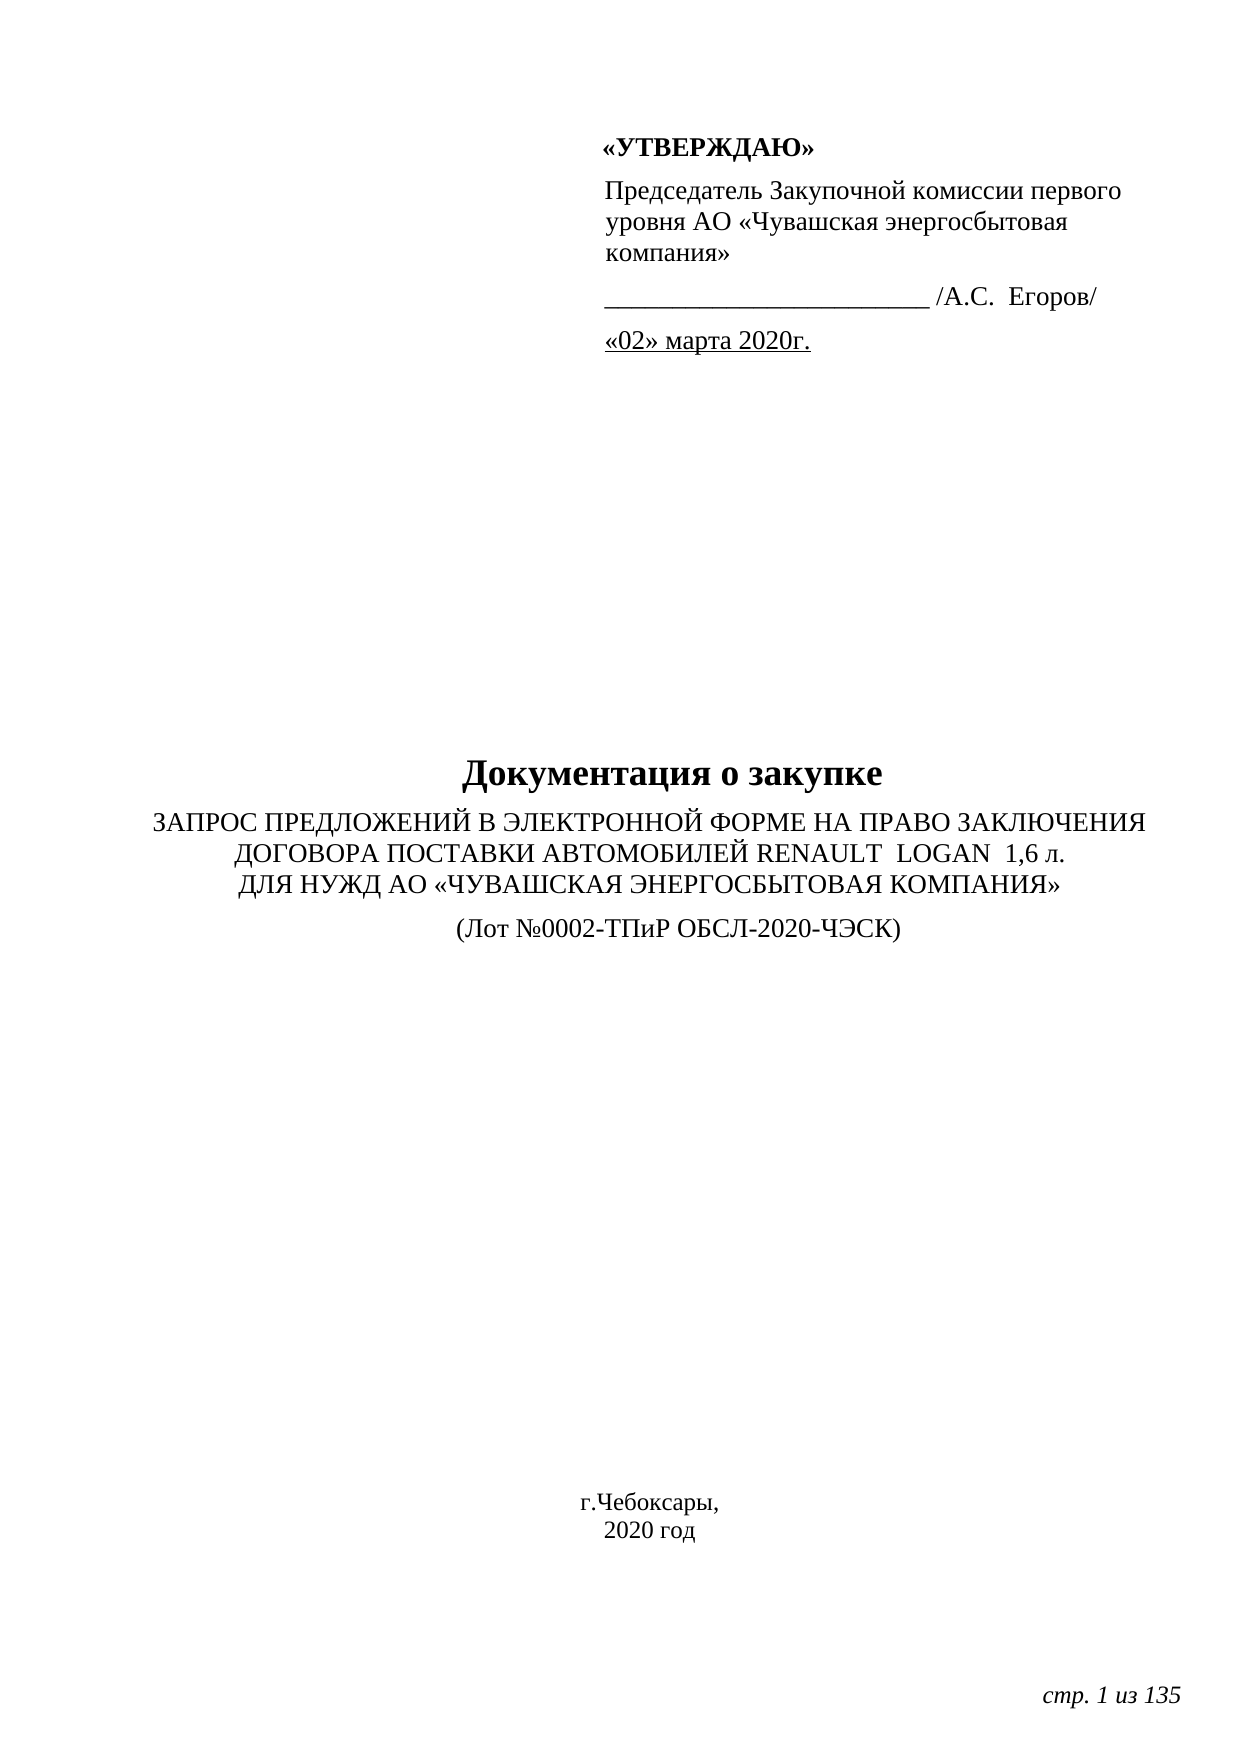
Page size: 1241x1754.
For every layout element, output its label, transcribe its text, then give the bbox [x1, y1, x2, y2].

text для нужд АО «ЧУВАШСКАЯ ЭНЕРГОСБЫТОВАЯ КОМПАНИЯ» [118, 868, 1181, 899]
text «02» марта 2020г. [604, 324, 1181, 355]
text Председатель Закупочной комиссии первого уровня АО «Чувашская энергосбытовая компания» [604, 174, 1181, 268]
text Запрос предложений в электронной форме на право заключения договора ПОСТАВКИ АВТОМОБИЛЕЙ RENAULT LOGAN 1,6 л. [118, 806, 1181, 868]
text г.Чебоксары, [118, 1487, 1181, 1515]
text ________________________ /А.С. Егоров/ [604, 280, 1181, 311]
text Документация о закупке [118, 750, 1181, 793]
text «УТВЕРЖДАЮ» [575, 131, 1181, 162]
text 2020 год [118, 1515, 1181, 1544]
text (Лот №0002-ТПиР ОБСЛ-2020-ЧЭСК) [118, 912, 1181, 943]
